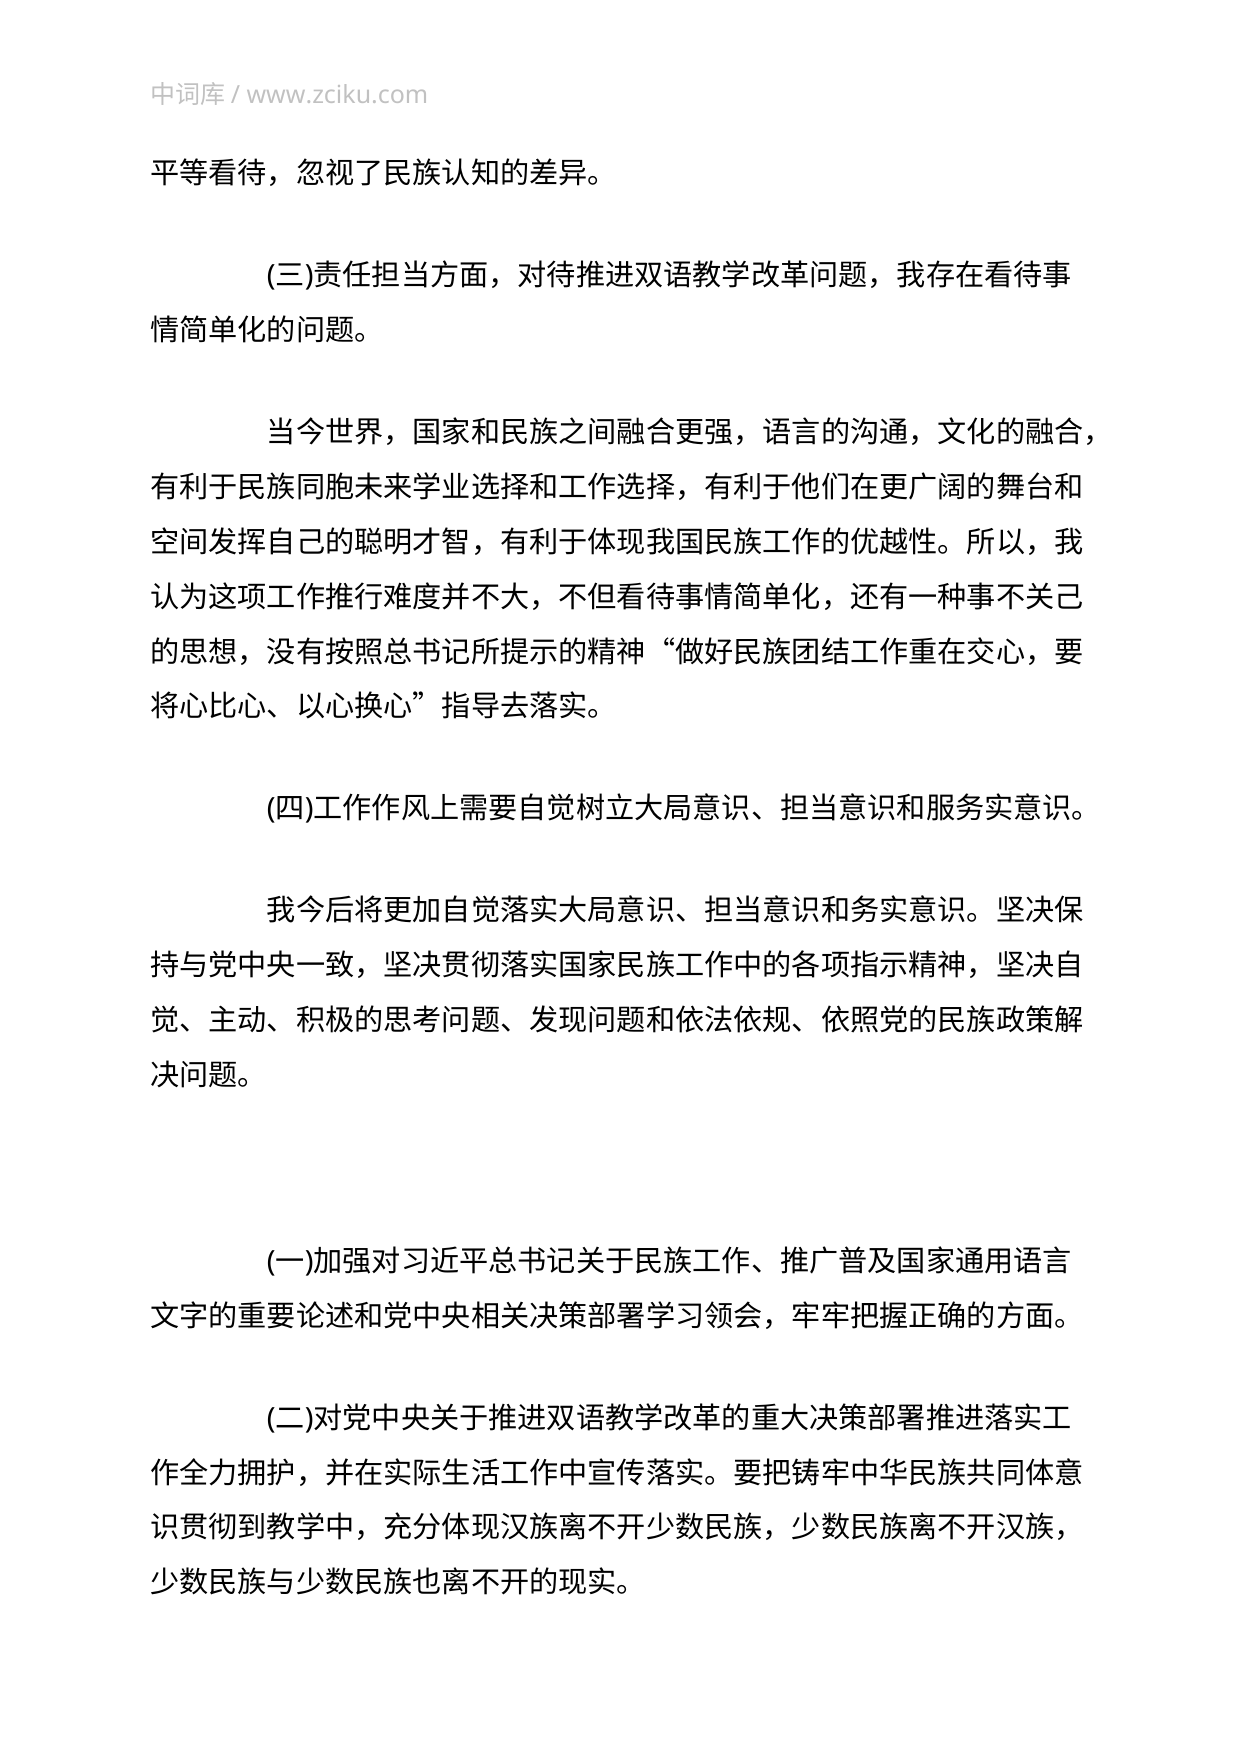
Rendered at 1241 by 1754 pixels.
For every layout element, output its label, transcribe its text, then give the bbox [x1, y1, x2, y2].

text (三)责任担当方面，对待推进双语教学改革问题，我存在看待事情简单化的问题。 [150, 252, 1090, 349]
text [150, 150, 1090, 192]
text (二)对党中央关于推进双语教学改革的重大决策部署推进落实工作全力拥护，并在实际生活工作中宣传落实。要把铸牢中华民族共同体意识贯彻到教学中，充分体现汉族离不开少数民族，少数民族离不开汉族，少数民族与少数民族也离不开的现实。 [150, 1394, 1090, 1601]
text 当今世界，国家和民族之间融合更强，语言的沟通，文化的融合，有利于民族同胞未来学业选择和工作选择，有利于他们在更广阔的舞台和空间发挥自己的聪明才智，有利于体现我国民族工作的优越性。所以，我认为这项工作推行难度并不大，不但看待事情简单化，还有一种事不关己的思想，没有按照总书记所提示的精神“做好民族团结工作重在交心，要将心比心、以心换心”指导去落实。 [150, 408, 1090, 725]
text (四)工作作风上需要自觉树立大局意识、担当意识和服务实意识。 [150, 785, 1090, 827]
text 我今后将更加自觉落实大局意识、担当意识和务实意识。坚决保持与党中央一致，坚决贯彻落实国家民族工作中的各项指示精神，坚决自觉、主动、积极的思考问题、发现问题和依法依规、依照党的民族政策解决问题。 [150, 887, 1090, 1094]
text (一)加强对习近平总书记关于民族工作、推广普及国家通用语言文字的重要论述和党中央相关决策部署学习领会，牢牢把握正确的方面。 [150, 1237, 1090, 1335]
